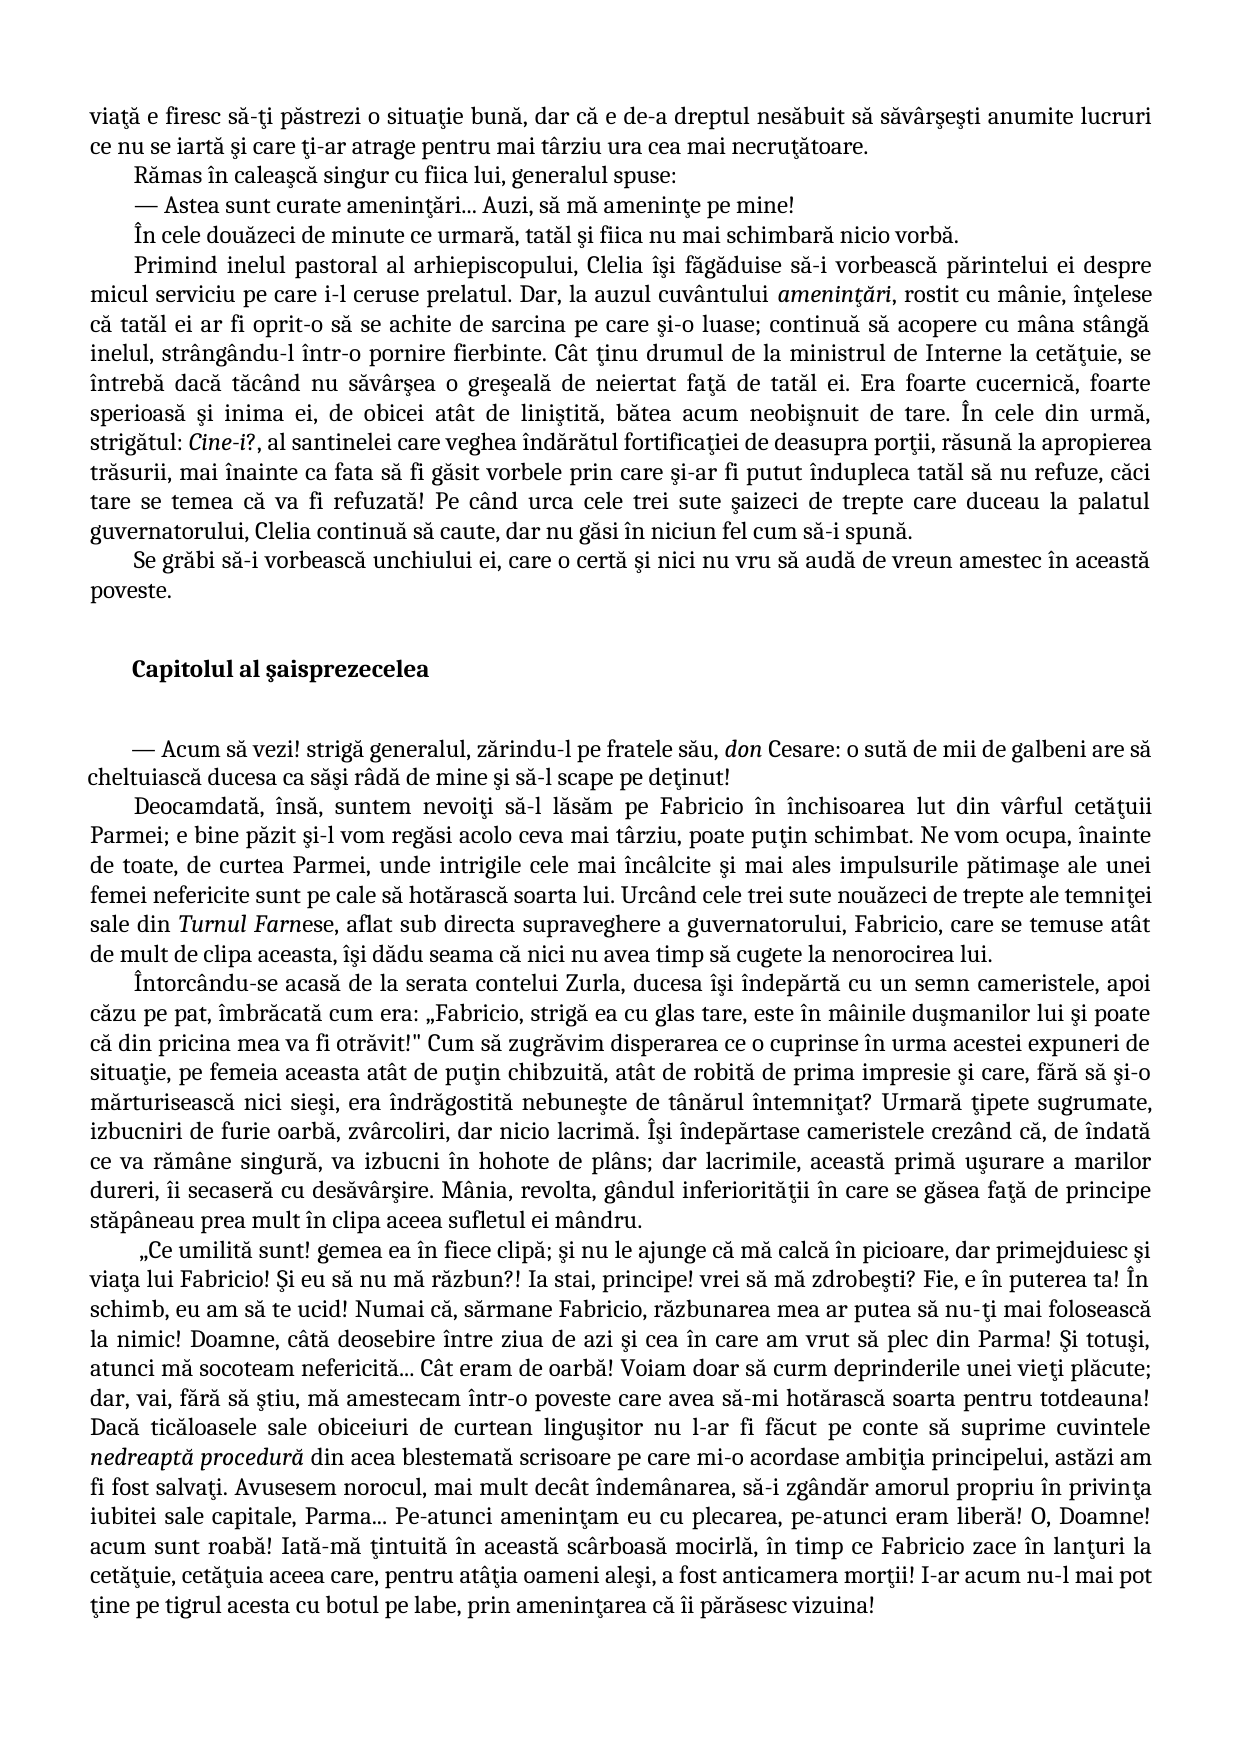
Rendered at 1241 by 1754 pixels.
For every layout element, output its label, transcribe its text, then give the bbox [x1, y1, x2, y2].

subtitle Capitolul al şaisprezecelea [132, 655, 1152, 683]
text Deocamdată, însă, suntem nevoiţi să-l lăsăm pe Fabricio în închisoarea lut din vârful cetăţuii Parmei; e bine păzit şi-l vom regăsi acolo ceva mai târziu, poate puţin schimbat. Ne vom ocupa, înainte de toate, de curtea Parmei, unde intrigile cele mai încâlcite şi mai ales impulsurile pătimaşe ale unei femei nefericite sunt pe cale să hotărască soarta lui. Urcând cele trei sute nouăzeci de trepte ale temniţei sale din Turnul Farnese, aflat sub directa supraveghere a guvernatorului, Fabricio, care se temuse atât de mult de clipa aceasta, îşi dădu seama că nici nu avea timp să cugete la nenorocirea lui. [90, 792, 1152, 968]
text Rămas în caleaşcă singur cu fiica lui, generalul spuse: [133, 161, 1152, 190]
text „Ce umilită sunt! gemea ea în fiece clipă; şi nu le ajunge că mă calcă în picioare, dar primejduiesc şi viaţa lui Fabricio! Şi eu să nu mă răzbun?! Ia stai, principe! vrei să mă zdrobeşti? Fie, e în puterea ta! În schimb, eu am să te ucid! Numai că, sărmane Fabricio, răzbunarea mea ar putea să nu-ţi mai folosească la nimic! Doamne, câtă deosebire între ziua de azi şi cea în care am vrut să plec din Parma! Şi totuşi, atunci mă socoteam nefericită... Cât eram de oarbă! Voiam doar să curm deprinderile unei vieţi plăcute; dar, vai, fără să ştiu, mă amestecam într-o poveste care avea să-mi hotărască soarta pentru totdeauna! Dacă ticăloasele sale obiceiuri de curtean linguşitor nu l-ar fi făcut pe conte să suprime cuvintele nedreaptă procedură din acea blestemată scrisoare pe care mi-o acordase ambiţia principelui, astăzi am fi fost salvaţi. Avusesem norocul, mai mult decât îndemânarea, să-i zgândăr amorul propriu în privinţa iubitei sale capitale, Parma... Pe-atunci ameninţam eu cu plecarea, pe-atunci eram liberă! O, Doamne! acum sunt roabă! Iată-mă ţintuită în această scârboasă mocirlă, în timp ce Fabricio zace în lanţuri la cetăţuie, cetăţuia aceea care, pentru atâţia oameni aleşi, a fost anticamera morţii! I-ar acum nu-l mai pot ţine pe tigrul acesta cu botul pe labe, prin ameninţarea că îi părăsesc vizuina! [90, 1236, 1152, 1619]
text Se grăbi să-i vorbească unchiului ei, care o certă şi nici nu vru să audă de vreun amestec în această poveste. [90, 546, 1152, 605]
text Întorcându-se acasă de la serata contelui Zurla, ducesa îşi îndepărtă cu un semn cameristele, apoi căzu pe pat, îmbrăcată cum era: „Fabricio, strigă ea cu glas tare, este în mâinile duşmanilor lui şi poate că din pricina mea va fi otrăvit!" Cum să zugrăvim disperarea ce o cuprinse în urma acestei expuneri de situaţie, pe femeia aceasta atât de puţin chibzuită, atât de robită de prima impresie şi care, fără să şi-o mărturisească nici sieşi, era îndrăgostită nebuneşte de tânărul întemniţat? Urmară ţipete sugrumate, izbucniri de furie oarbă, zvârcoliri, dar nicio lacrimă. Îşi îndepărtase cameristele crezând că, de îndată ce va rămâne singură, va izbucni în hohote de plâns; dar lacrimile, această primă uşurare a marilor dureri, îi secaseră cu desăvârşire. Mânia, revolta, gândul inferiorităţii în care se găsea faţă de principe stăpâneau prea mult în clipa aceea sufletul ei mândru. [90, 969, 1152, 1235]
text — Astea sunt curate ameninţări... Auzi, să mă ameninţe pe mine! [90, 191, 1152, 220]
text Primind inelul pastoral al arhiepiscopului, Clelia îşi făgăduise să-i vorbească părintelui ei despre micul serviciu pe care i-l ceruse prelatul. Dar, la auzul cuvântului ameninţări, rostit cu mânie, înţelese că tatăl ei ar fi oprit-o să se achite de sarcina pe care şi-o luase; continuă să acopere cu mâna stângă inelul, strângându-l într-o pornire fierbinte. Cât ţinu drumul de la ministrul de Interne la cetăţuie, se întrebă dacă tăcând nu săvârşea o greşeală de neiertat faţă de tatăl ei. Era foarte cucernică, foarte sperioasă şi inima ei, de obicei atât de liniştită, bătea acum neobişnuit de tare. În cele din urmă, strigătul: Cine-i?, al santinelei care veghea îndărătul fortificaţiei de deasupra porţii, răsună la apropierea trăsurii, mai înainte ca fata să fi găsit vorbele prin care şi-ar fi putut îndupleca tatăl să nu refuze, căci tare se temea că va fi refuzată! Pe când urca cele trei sute şaizeci de trepte care duceau la palatul guvernatorului, Clelia continuă să caute, dar nu găsi în niciun fel cum să-i spună. [90, 251, 1152, 546]
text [90, 102, 1152, 161]
text — Acum să vezi! strigă generalul, zărindu-l pe fratele său, don Cesare: o sută de mii de galbeni are să cheltuiască ducesa ca săşi râdă de mine şi să-l scape pe deţinut! [87, 735, 1157, 792]
text În cele douăzeci de minute ce urmară, tatăl şi fiica nu mai schimbară nicio vorbă. [90, 221, 1152, 249]
